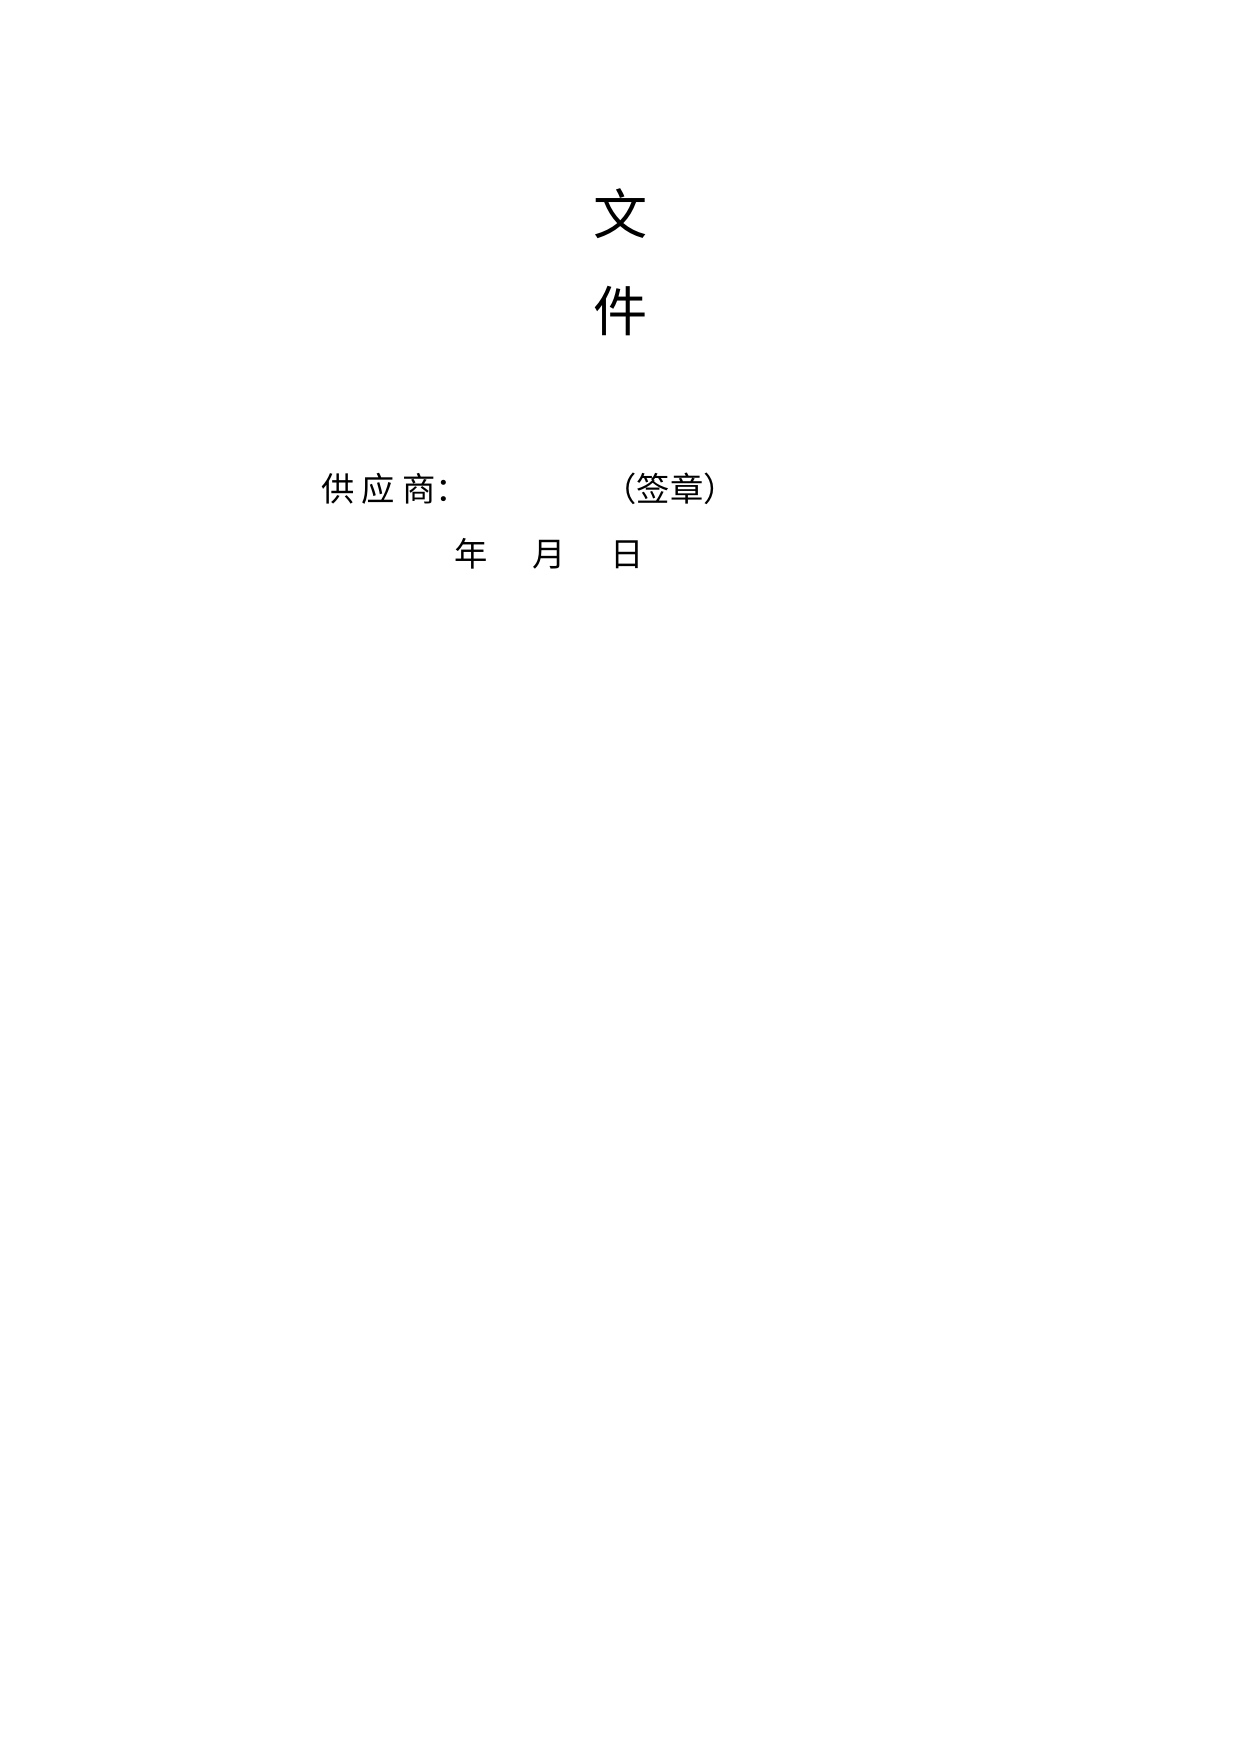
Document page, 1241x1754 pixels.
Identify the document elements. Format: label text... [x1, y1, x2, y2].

text 文 [187, 162, 1053, 259]
text 件 [187, 259, 1053, 357]
text 年 月 日 [187, 519, 1053, 584]
text 供 应 商： （签章） [187, 454, 1053, 519]
